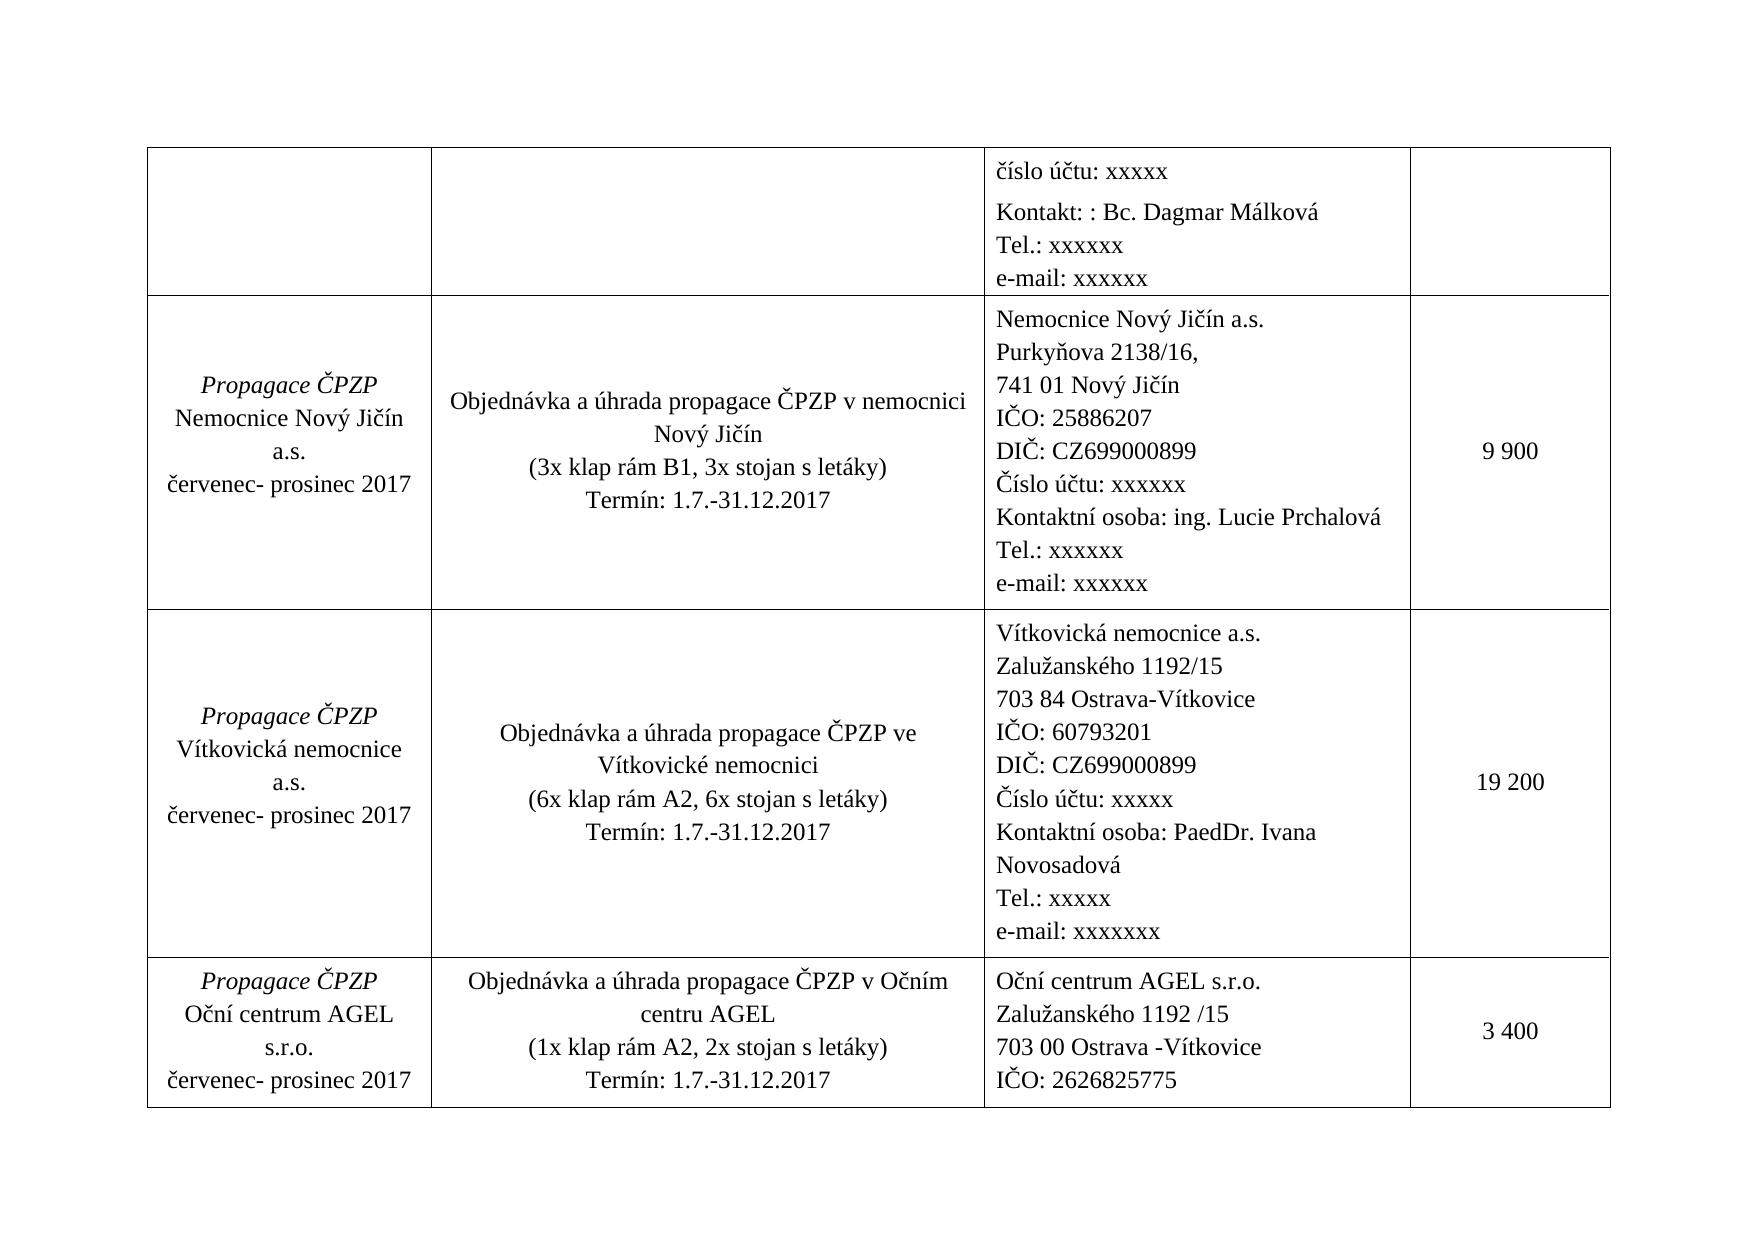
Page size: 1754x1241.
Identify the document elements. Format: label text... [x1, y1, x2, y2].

table_cell Objednávka a úhrada propagace ČPZP v Očním centru AGEL (1x klap rám A2, 2x stojan s letáky) Termín: 1.7.-31.12.2017 [432, 958, 984, 1107]
table_cell Propagace ČPZP Vítkovická nemocnice a.s. červenec- prosinec 2017 [148, 610, 431, 957]
table_cell Objednávka a úhrada propagace ČPZP ve Vítkovické nemocnici (6x klap rám A2, 6x stojan s letáky) Termín: 1.7.-31.12.2017 [432, 610, 984, 957]
table_cell Objednávka a úhrada propagace ČPZP v nemocnici Nový Jičín (3x klap rám B1, 3x stojan s letáky) Termín: 1.7.-31.12.2017 [432, 296, 984, 609]
table_cell Propagace ČPZP Oční centrum AGEL s.r.o. červenec- prosinec 2017 [148, 958, 431, 1107]
table_header [148, 148, 431, 295]
table_header [1411, 148, 1610, 295]
table_cell Oční centrum AGEL s.r.o. Zalužanského 1192 /15 703 00 Ostrava -Vítkovice IČO: 2626825775 [985, 958, 1410, 1107]
table_cell 9 900 [1411, 295, 1610, 609]
table_header [432, 148, 984, 295]
table_header číslo účtu: xxxxx Kontakt: : Bc. Dagmar Málková Tel.: xxxxxx e-mail: xxxxxx [985, 148, 1410, 295]
table_cell 19 200 [1411, 609, 1610, 957]
table_cell Vítkovická nemocnice a.s. Zalužanského 1192/15 703 84 Ostrava-Vítkovice IČO: 60793201 DIČ: CZ699000899 Číslo účtu: xxxxx Kontaktní osoba: PaedDr. Ivana Novosadová Tel.: xxxxx e-mail: xxxxxxx [985, 610, 1410, 957]
table_cell Nemocnice Nový Jičín a.s. Purkyňova 2138/16, 741 01 Nový Jičín IČO: 25886207 DIČ: CZ699000899 Číslo účtu: xxxxxx Kontaktní osoba: ing. Lucie Prchalová Tel.: xxxxxx e-mail: xxxxxx [985, 296, 1410, 609]
table_cell 3 400 [1411, 957, 1610, 1107]
table_cell Propagace ČPZP Nemocnice Nový Jičín a.s. červenec- prosinec 2017 [148, 296, 431, 609]
